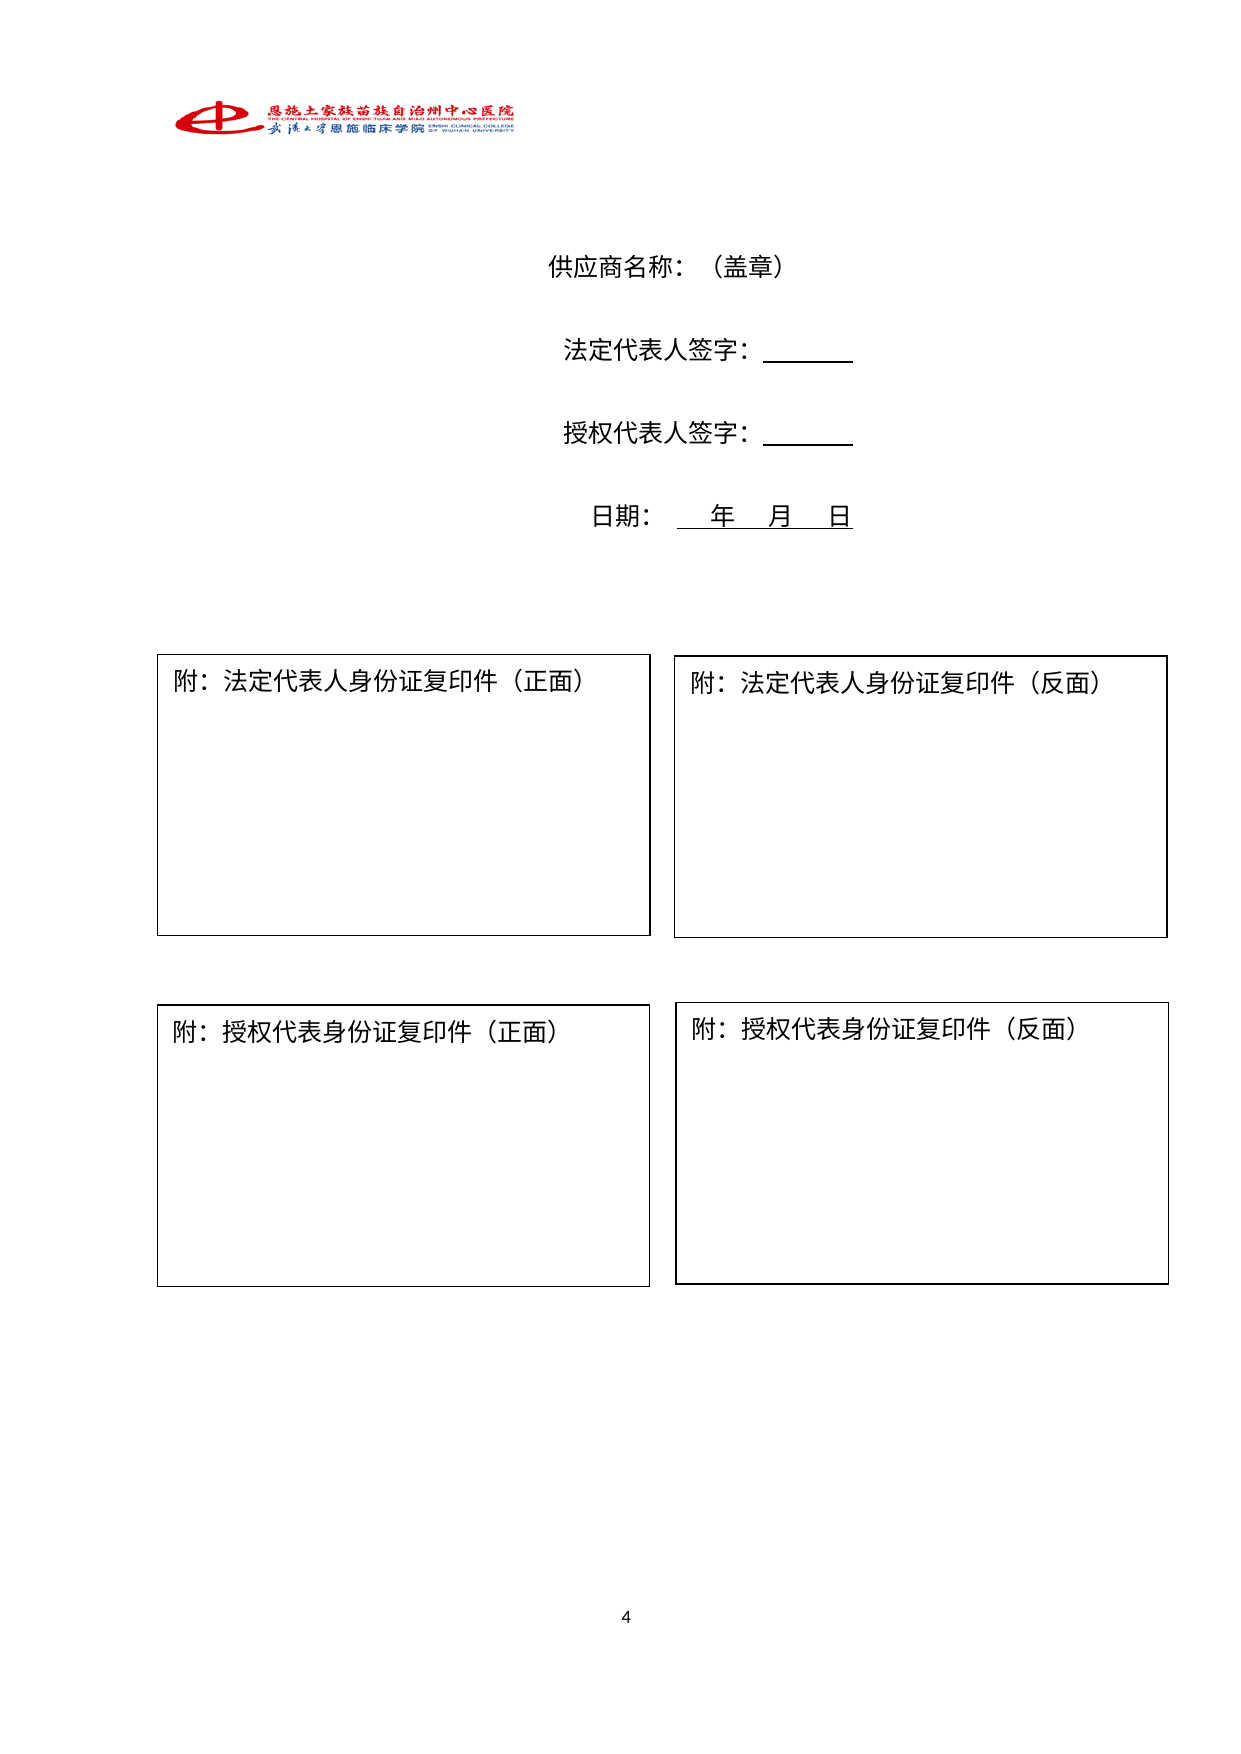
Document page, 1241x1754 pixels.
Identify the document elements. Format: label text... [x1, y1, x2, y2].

text 供应商名称：（盖章） [165, 233, 1087, 298]
text 法定代表人签字： [165, 316, 1087, 381]
text 日期： 年 月 日 [165, 482, 1087, 547]
picture [165, 88, 539, 144]
text 授权代表人签字： [165, 399, 1087, 464]
